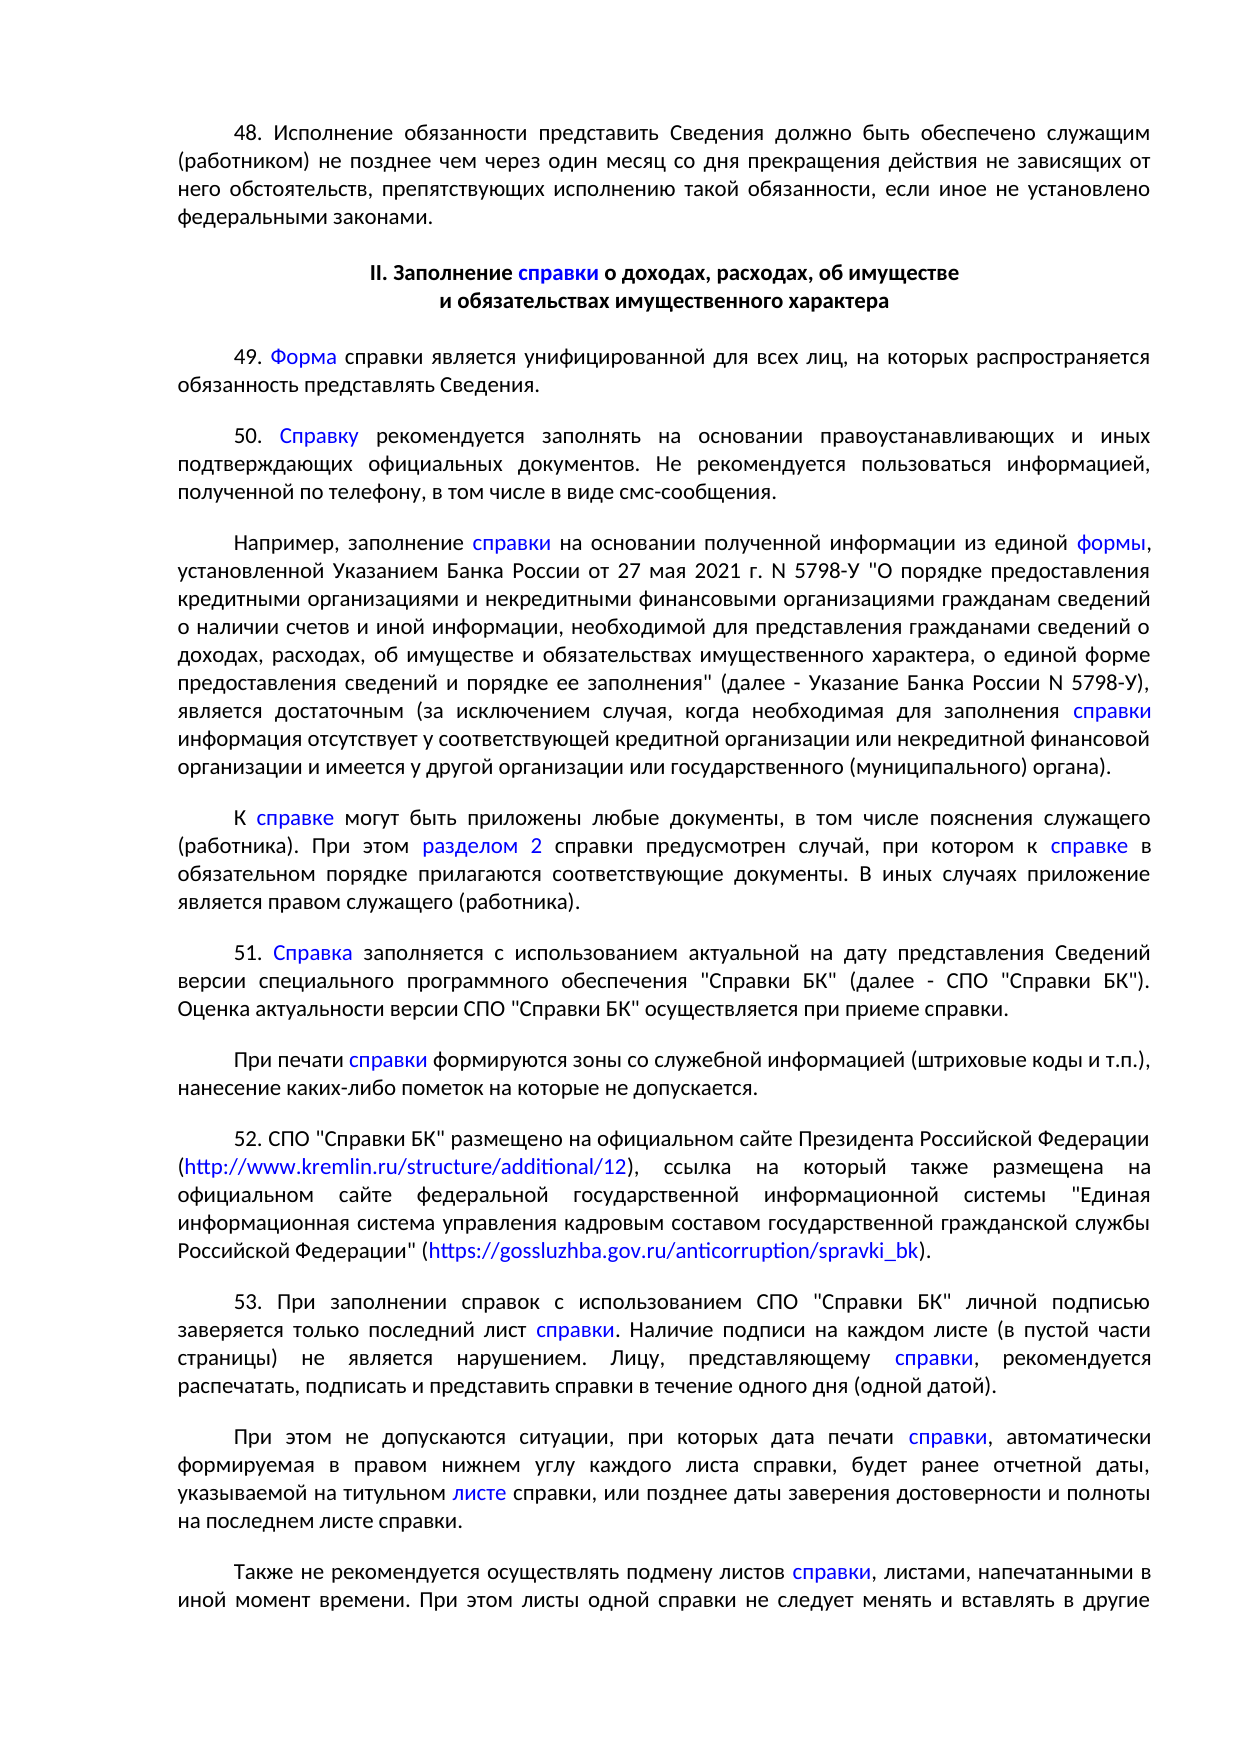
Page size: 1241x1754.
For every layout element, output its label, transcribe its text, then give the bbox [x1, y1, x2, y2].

text При этом не допускаются ситуации, при которых дата печати справки, автоматически формируемая в правом нижнем углу каждого листа справки, будет ранее отчетной даты, указываемой на титульном листе справки, или позднее даты заверения достоверности и полноты на последнем листе справки. [177, 1422, 1152, 1534]
text 51. Справка заполняется с использованием актуальной на дату представления Сведений версии специального программного обеспечения "Справки БК" (далее - СПО "Справки БК"). Оценка актуальности версии СПО "Справки БК" осуществляется при приеме справки. [177, 938, 1152, 1022]
text 52. СПО "Справки БК" размещено на официальном сайте Президента Российской Федерации (http://www.kremlin.ru/structure/additional/12), ссылка на который также размещена на официальном сайте федеральной государственной информационной системы "Единая информационная система управления кадровым составом государственной гражданской службы Российской Федерации" (https://gossluzhba.gov.ru/anticorruption/spravki_bk). [177, 1124, 1152, 1264]
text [177, 1557, 1152, 1613]
text При печати справки формируются зоны со служебной информацией (штриховые коды и т.п.), нанесение каких-либо пометок на которые не допускается. [177, 1045, 1152, 1101]
title II. Заполнение справки о доходах, расходах, об имуществе [177, 258, 1152, 286]
title и обязательствах имущественного характера [177, 286, 1152, 314]
text К справке могут быть приложены любые документы, в том числе пояснения служащего (работника). При этом разделом 2 справки предусмотрен случай, при котором к справке в обязательном порядке прилагаются соответствующие документы. В иных случаях приложение является правом служащего (работника). [177, 803, 1152, 915]
text 49. Форма справки является унифицированной для всех лиц, на которых распространяется обязанность представлять Сведения. [177, 342, 1152, 398]
text 50. Справку рекомендуется заполнять на основании правоустанавливающих и иных подтверждающих официальных документов. Не рекомендуется пользоваться информацией, полученной по телефону, в том числе в виде смс-сообщения. [177, 421, 1152, 505]
text 53. При заполнении справок с использованием СПО "Справки БК" личной подписью заверяется только последний лист справки. Наличие подписи на каждом листе (в пустой части страницы) не является нарушением. Лицу, представляющему справки, рекомендуется распечатать, подписать и представить справки в течение одного дня (одной датой). [177, 1287, 1152, 1399]
text Например, заполнение справки на основании полученной информации из единой формы, установленной Указанием Банка России от 27 мая 2021 г. N 5798-У "О порядке предоставления кредитными организациями и некредитными финансовыми организациями гражданам сведений о наличии счетов и иной информации, необходимой для представления гражданами сведений о доходах, расходах, об имуществе и обязательствах имущественного характера, о единой форме предоставления сведений и порядке ее заполнения" (далее - Указание Банка России N 5798-У), является достаточным (за исключением случая, когда необходимая для заполнения справки информация отсутствует у соответствующей кредитной организации или некредитной финансовой организации и имеется у другой организации или государственного (муниципального) органа). [177, 528, 1152, 780]
text 48. Исполнение обязанности представить Сведения должно быть обеспечено служащим (работником) не позднее чем через один месяц со дня прекращения действия не зависящих от него обстоятельств, препятствующих исполнению такой обязанности, если иное не установлено федеральными законами. [177, 118, 1152, 230]
